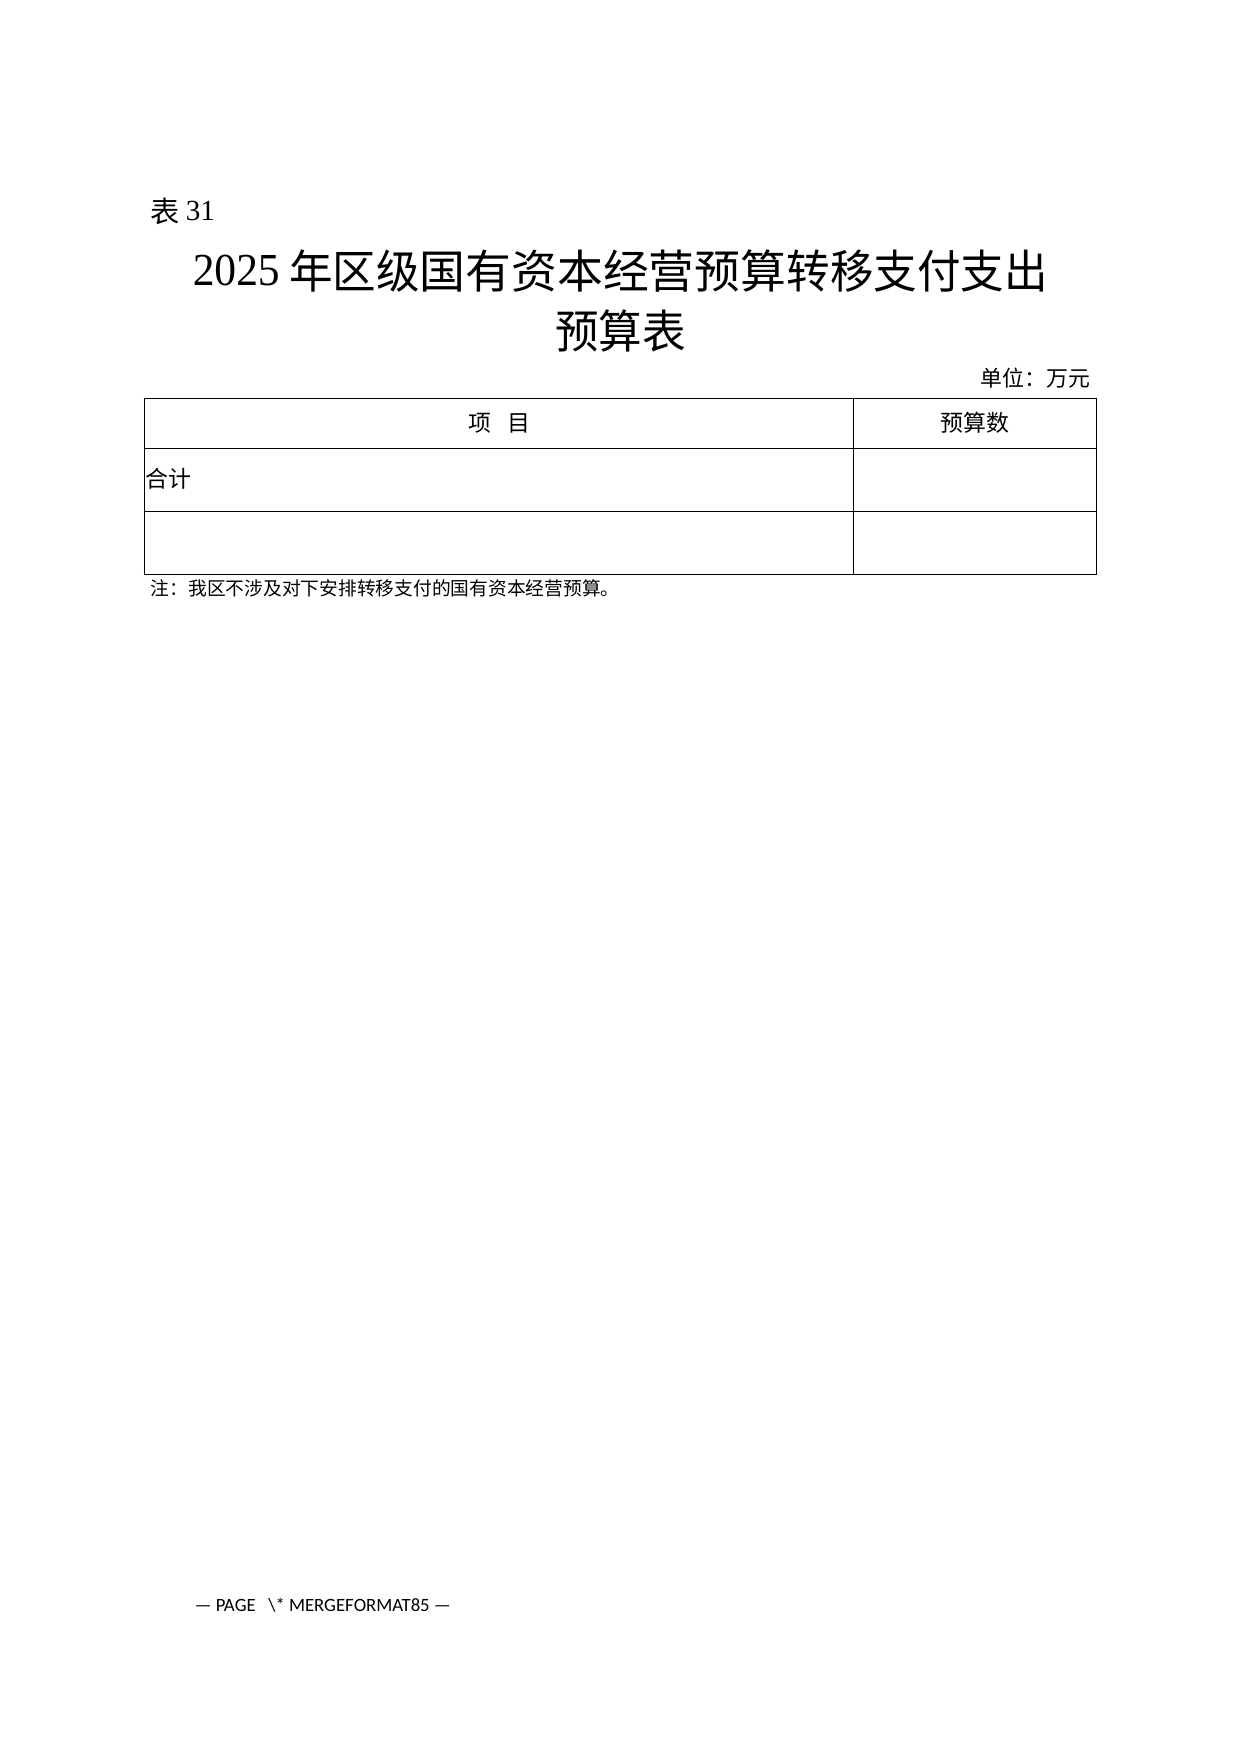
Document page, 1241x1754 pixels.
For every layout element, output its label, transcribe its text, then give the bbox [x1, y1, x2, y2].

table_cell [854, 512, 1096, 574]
text 表31 [151, 189, 1089, 231]
text 注：我区不涉及对下安排转移支付的国有资本经营预算。 [151, 575, 1089, 600]
text 单位：万元 [151, 361, 1089, 393]
text 2025年区级国有资本经营预算转移支付支出 [151, 237, 1089, 299]
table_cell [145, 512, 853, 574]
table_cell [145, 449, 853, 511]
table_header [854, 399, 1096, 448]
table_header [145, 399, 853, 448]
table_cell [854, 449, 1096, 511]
text 预算表 [151, 299, 1089, 361]
